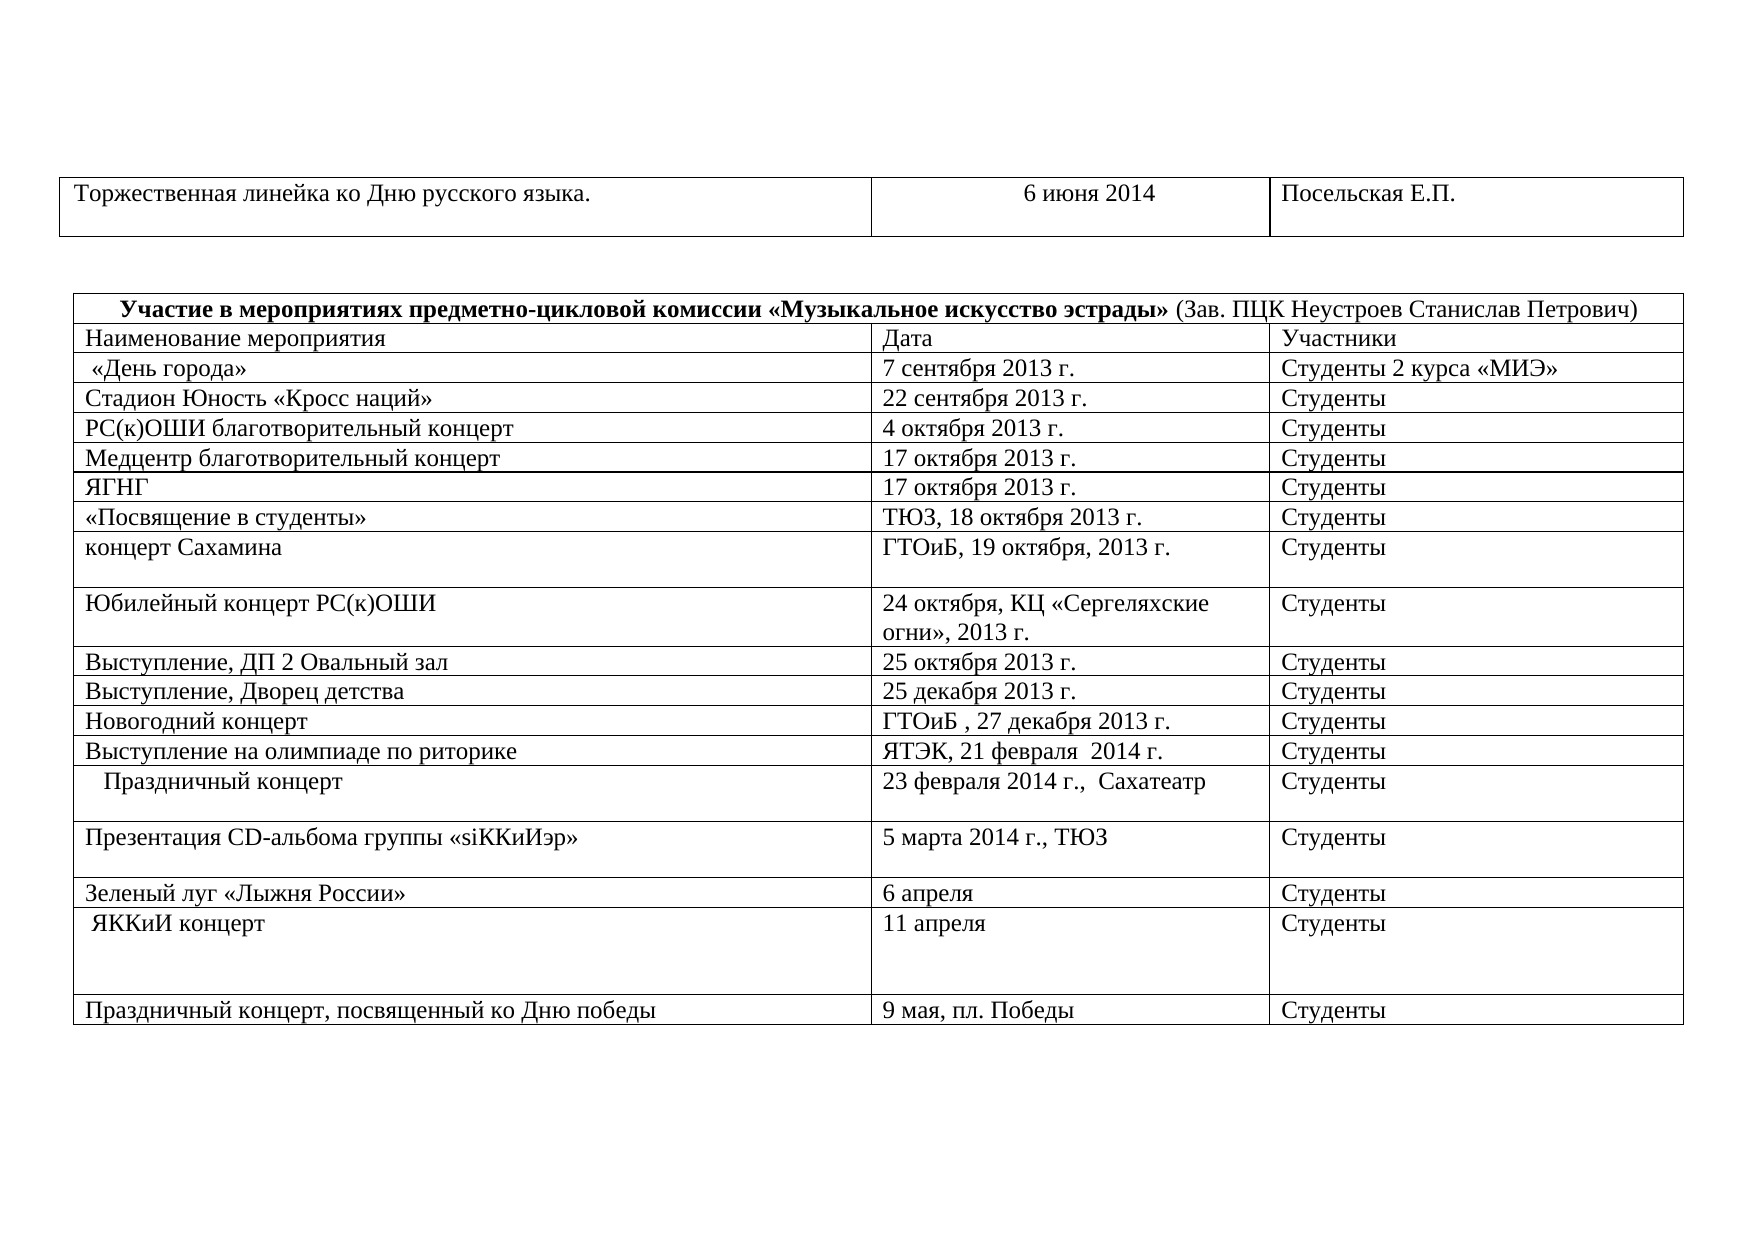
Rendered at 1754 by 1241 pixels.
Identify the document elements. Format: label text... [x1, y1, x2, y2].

table_cell ГТОиБ, 19 октября, 2013 г. [872, 532, 1269, 587]
table_cell Юбилейный концерт РС(к)ОШИ [74, 588, 871, 646]
table_cell Студенты [1270, 878, 1683, 907]
table_cell 17 октября 2013 г. [872, 443, 1269, 471]
table_cell Студенты [1270, 995, 1683, 1024]
table_cell Студенты [1270, 588, 1683, 646]
table_cell ЯККиИ концерт [74, 908, 871, 994]
table_cell ЯГНГ [74, 473, 871, 501]
table_cell ТЮЗ, 18 октября 2013 г. [872, 502, 1269, 531]
table_cell Студенты [1270, 383, 1683, 412]
table_cell Студенты [1270, 766, 1683, 821]
table_cell 11 апреля [872, 908, 1269, 994]
table_cell Студенты [1270, 647, 1683, 675]
table_cell Торжественная линейка ко Дню русского языка. [60, 178, 871, 236]
table_cell Участники [1270, 324, 1683, 352]
table_cell Студенты [1270, 676, 1683, 705]
table_cell 4 октября 2013 г. [872, 413, 1269, 442]
table_cell Студенты [1270, 706, 1683, 735]
table_cell Выступление, Дворец детства [74, 676, 871, 705]
table_cell Зеленый луг «Лыжня России» [74, 878, 871, 907]
table_cell 9 мая, пл. Победы [872, 995, 1269, 1024]
table_cell Праздничный концерт, посвященный ко Дню победы [74, 995, 871, 1024]
table_cell 7 сентября 2013 г. [872, 353, 1269, 382]
table_cell 22 сентября 2013 г. [872, 383, 1269, 412]
table_cell Студенты 2 курса «МИЭ» [1270, 353, 1683, 382]
table_cell 25 декабря 2013 г. [872, 676, 1269, 705]
table_header Участие в мероприятиях предметно-цикловой комиссии «Музыкальное искусство эстрады» (Зав. ПЦК Неустроев Станислав Петрович) [74, 294, 1683, 322]
table_cell 25 октября 2013 г. [872, 647, 1269, 675]
table_cell 5 марта 2014 г., ТЮЗ [872, 822, 1269, 877]
table_cell Новогодний концерт [74, 706, 871, 735]
table_cell Студенты [1270, 413, 1683, 442]
table_cell РС(к)ОШИ благотворительный концерт [74, 413, 871, 442]
table_cell Студенты [1270, 532, 1683, 587]
table_cell 24 октября, КЦ «Сергеляхские огни», 2013 г. [872, 588, 1269, 646]
table_cell Медцентр благотворительный концерт [74, 443, 871, 471]
table_cell 23 февраля 2014 г., Сахатеатр [872, 766, 1269, 821]
table_cell ЯТЭК, 21 февраля 2014 г. [872, 736, 1269, 765]
table_cell 17 октября 2013 г. [872, 473, 1269, 501]
table_cell Презентация СD-альбома группы «siККиИэр» [74, 822, 871, 877]
table_cell 6 июня 2014 [872, 178, 1269, 236]
table_cell 6 апреля [872, 878, 1269, 907]
table_cell Выступление, ДП 2 Овальный зал [74, 647, 871, 675]
table_cell Студенты [1270, 908, 1683, 994]
table_cell «День города» [74, 353, 871, 382]
table_cell Праздничный концерт [74, 766, 871, 821]
table_cell «Посвящение в студенты» [74, 502, 871, 531]
table_cell Студенты [1270, 473, 1683, 501]
table_cell Студенты [1270, 443, 1683, 471]
table_cell Дата [872, 324, 1269, 352]
table_cell Студенты [1270, 502, 1683, 531]
table_cell Стадион Юность «Кросс наций» [74, 383, 871, 412]
table_cell ГТОиБ , 27 декабря 2013 г. [872, 706, 1269, 735]
table_cell Наименование мероприятия [74, 324, 871, 352]
table_cell Студенты [1270, 822, 1683, 877]
table_cell Студенты [1270, 736, 1683, 765]
table_cell концерт Сахамина [74, 532, 871, 587]
table_cell Посельская Е.П. [1271, 178, 1683, 236]
table_cell Выступление на олимпиаде по риторике [74, 736, 871, 765]
